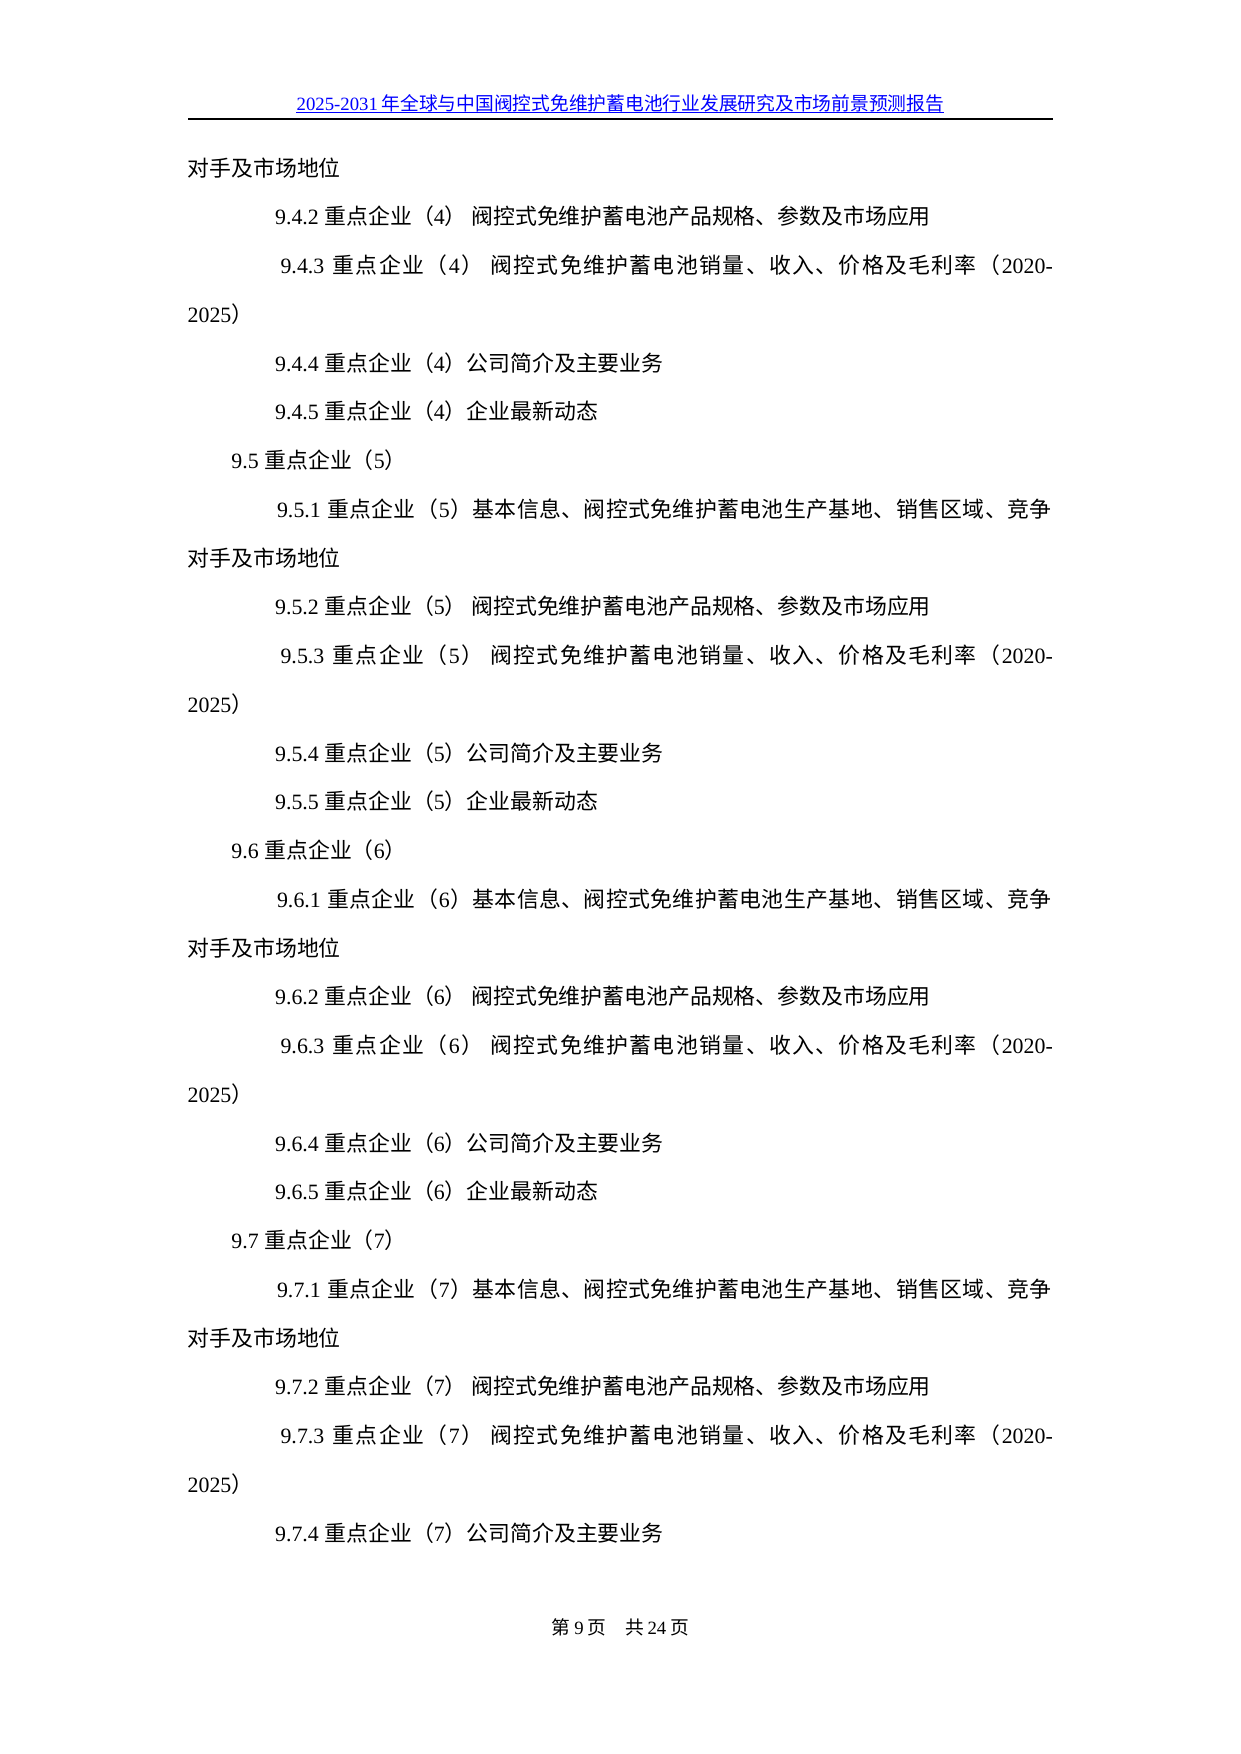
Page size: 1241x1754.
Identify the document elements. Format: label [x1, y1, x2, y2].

text [187, 150, 1053, 1548]
